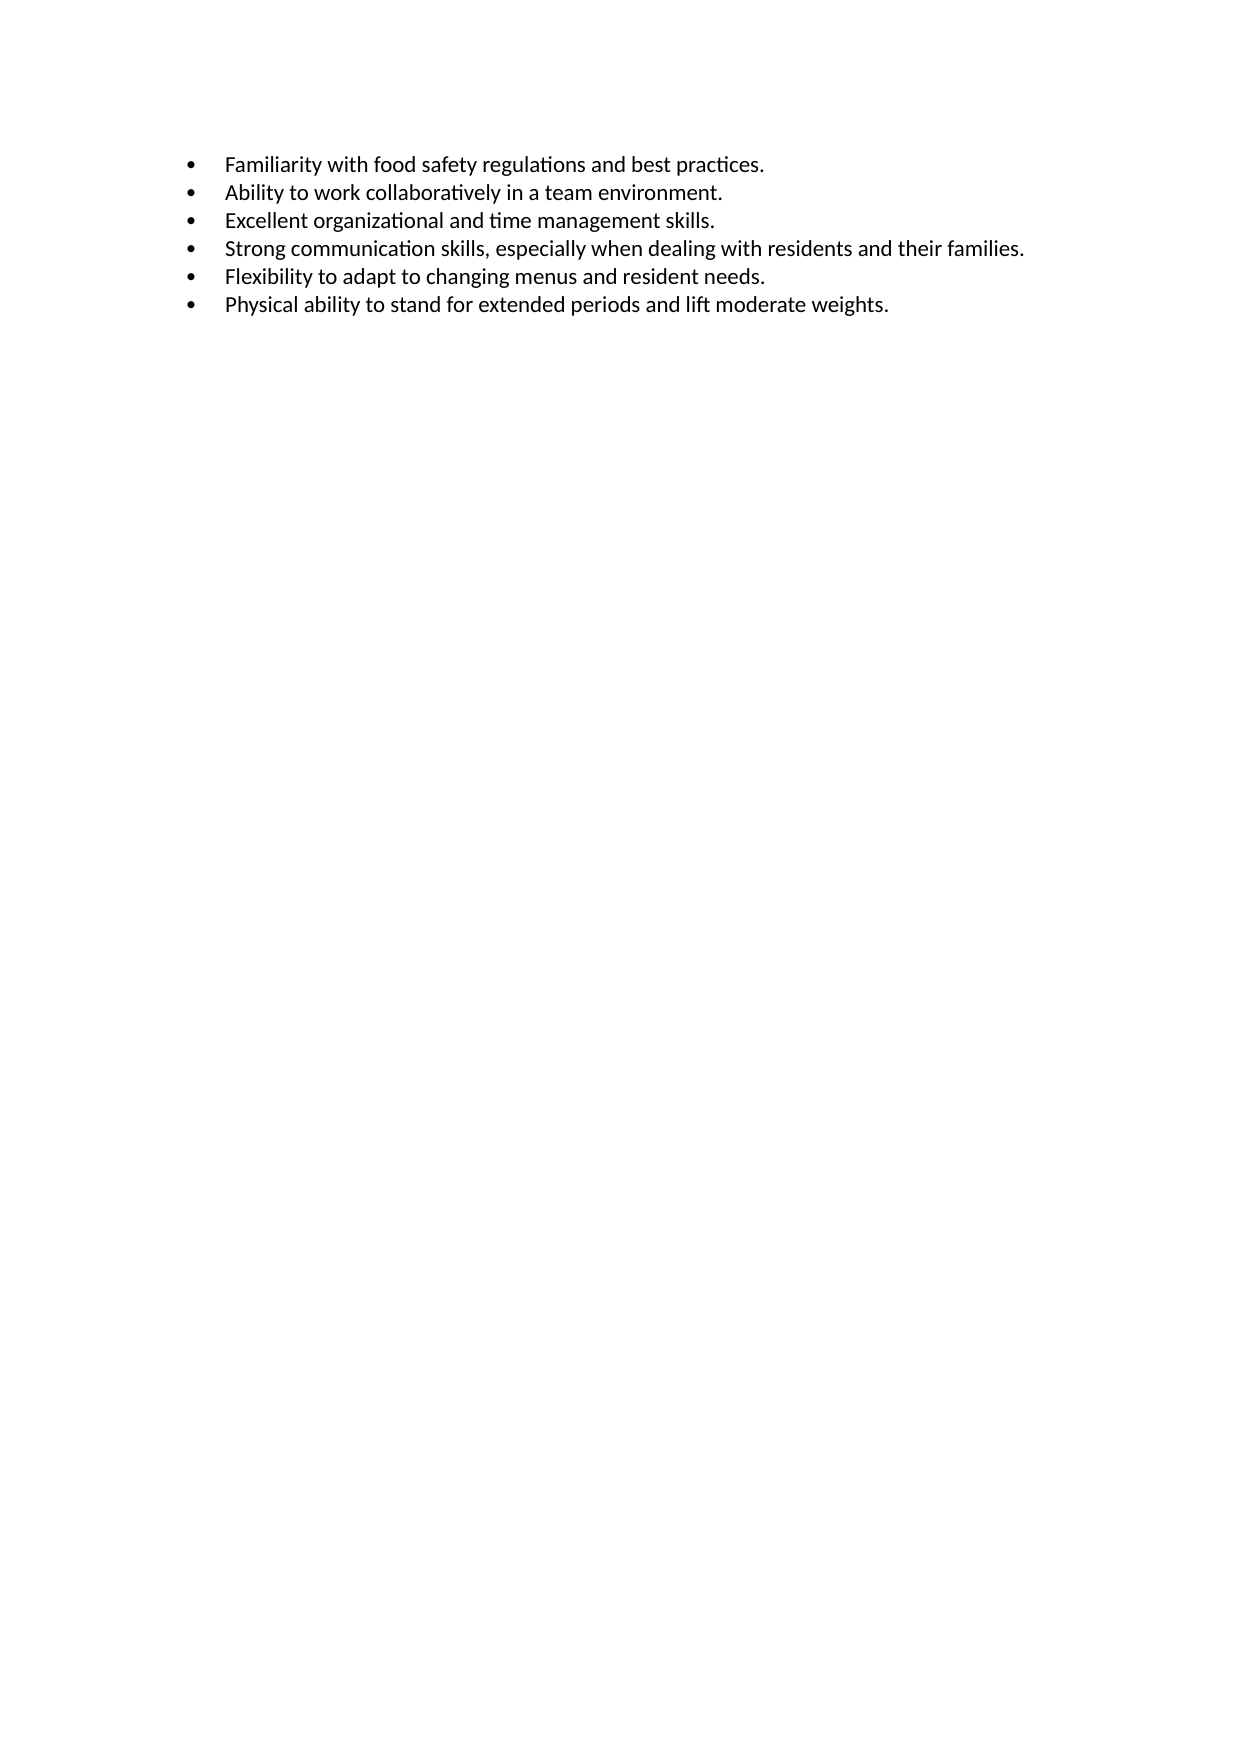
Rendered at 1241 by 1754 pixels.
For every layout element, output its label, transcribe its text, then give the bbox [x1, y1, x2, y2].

list Flexibility to adapt to changing menus and resident needs. [187, 262, 1090, 290]
list Familiarity with food safety regulations and best practices. [187, 150, 1090, 178]
list Physical ability to stand for extended periods and lift moderate weights. [187, 290, 1090, 318]
list Excellent organizational and time management skills. [187, 206, 1090, 234]
list Ability to work collaboratively in a team environment. [187, 178, 1090, 206]
list Strong communication skills, especially when dealing with residents and their families. [187, 234, 1090, 262]
